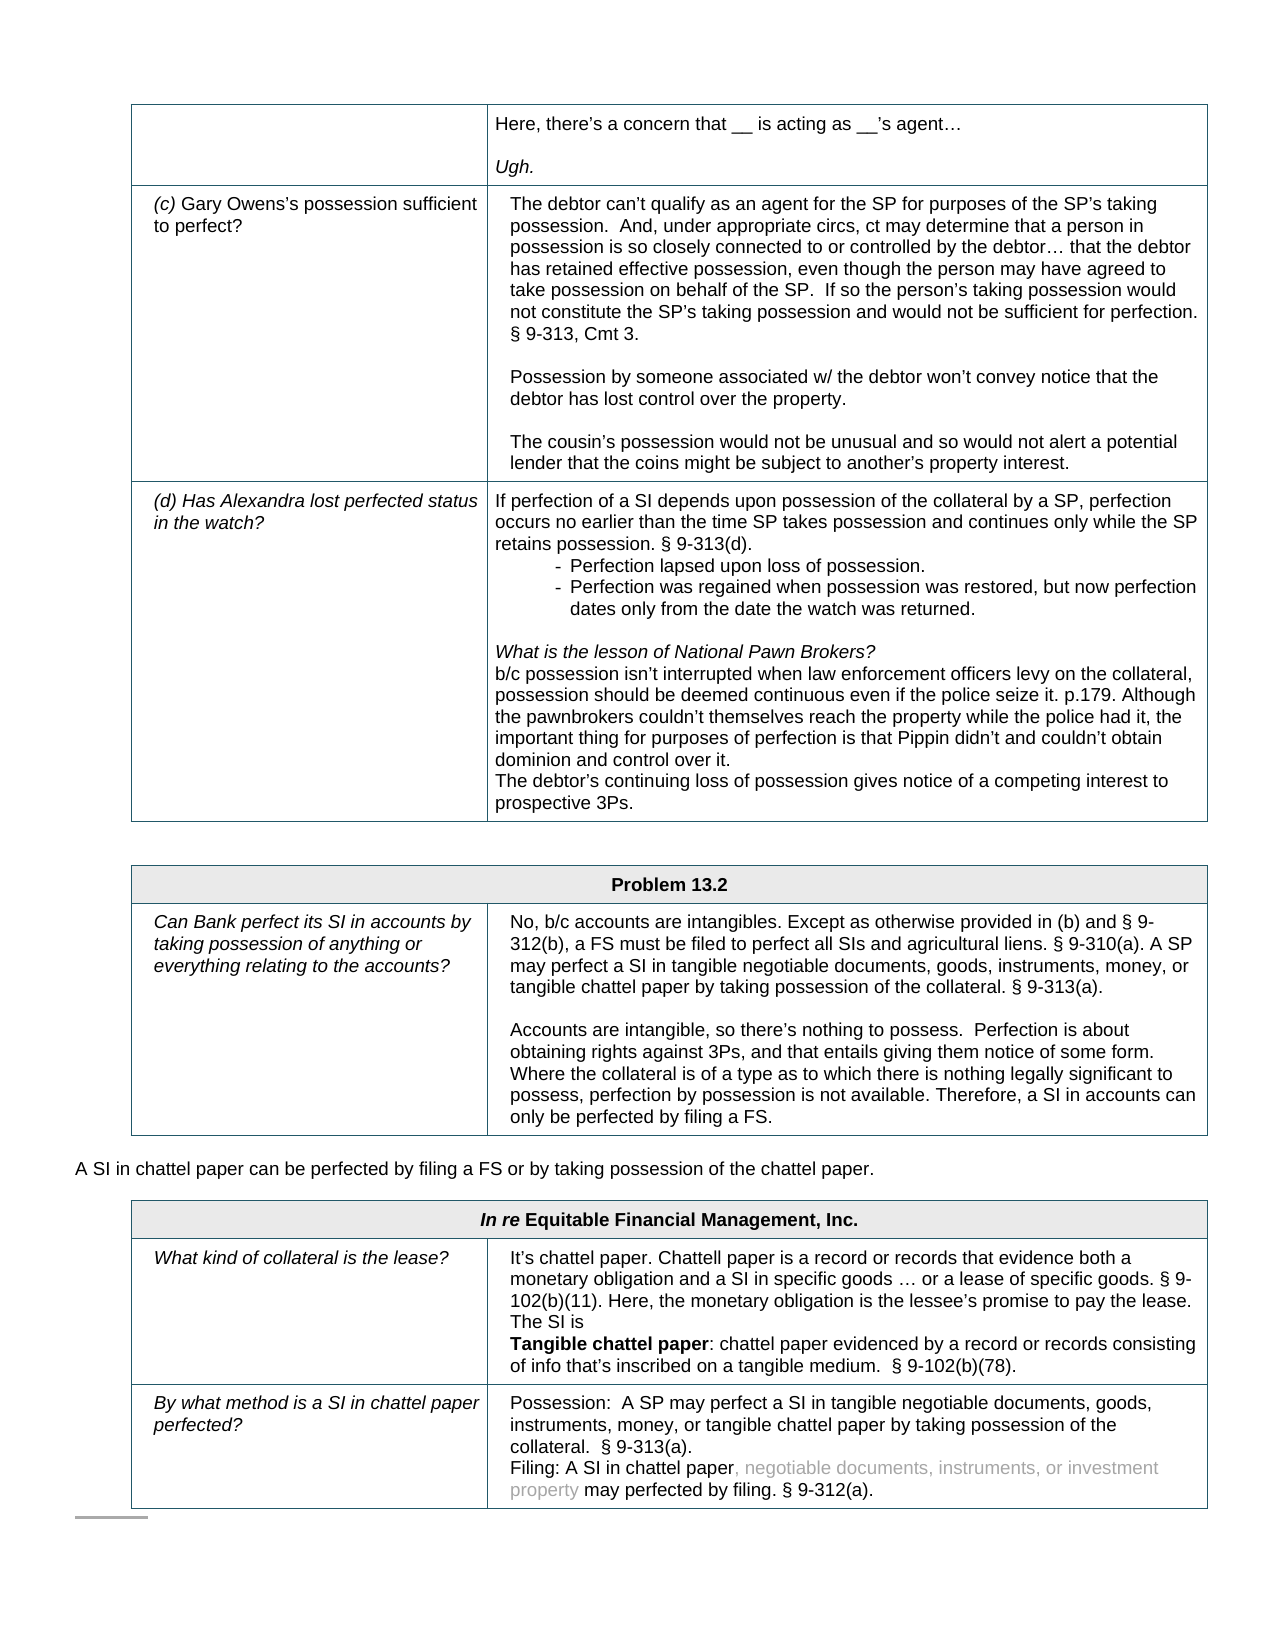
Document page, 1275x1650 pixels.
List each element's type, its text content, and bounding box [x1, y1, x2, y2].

table_cell (d) Has Alexandra lost perfected status in the watch? [132, 482, 487, 821]
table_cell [488, 105, 1207, 184]
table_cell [132, 1385, 487, 1508]
table_cell It’s chattel paper. Chattell paper is a record or records that evidence both a monetary obligation and a SI in specific goods … or a lease of specific goods. § 9-102(b)(11). Here, the monetary obligation is the lessee’s promise to pay the lease. The SI is Tangible chattel paper: chattel paper evidenced by a record or records consisting of info that’s inscribed on a tangible medium. § 9-102(b)(78). [488, 1239, 1207, 1384]
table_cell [132, 105, 487, 184]
table_cell If perfection of a SI depends upon possession of the collateral by a SP, perfection occurs no earlier than the time SP takes possession and continues only while the SP retains possession. § 9-313(d). Perfection lapsed upon loss of possession. Perfection was regained when possession was restored, but now perfection dates only from the date the watch was returned. What is the lesson of National Pawn Brokers? b/c possession isn’t interrupted when law enforcement officers levy on the collateral, possession should be deemed continuous even if the police seize it. p.179. Although the pawnbrokers couldn’t themselves reach the property while the police had it, the important thing for purposes of perfection is that Pippin didn’t and couldn’t obtain dominion and control over it. The debtor’s continuing loss of possession gives notice of a competing interest to prospective 3Ps. [488, 482, 1207, 821]
table_header Problem 13.2 [132, 866, 1207, 903]
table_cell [488, 1385, 1207, 1508]
table_cell No, b/c accounts are intangibles. Except as otherwise provided in (b) and § 9-312(b), a FS must be filed to perfect all SIs and agricultural liens. § 9-310(a). A SP may perfect a SI in tangible negotiable documents, goods, instruments, money, or tangible chattel paper by taking possession of the collateral. § 9-313(a). Accounts are intangible, so there’s nothing to possess. Perfection is about obtaining rights against 3Ps, and that entails giving them notice of some form. Where the collateral is of a type as to which there is nothing legally significant to possess, perfection by possession is not available. Therefore, a SI in accounts can only be perfected by filing a FS. [488, 904, 1207, 1135]
text A SI in chattel paper can be perfected by filing a FS or by taking possession of the chattel paper. [75, 1157, 1200, 1179]
table_cell What kind of collateral is the lease? [132, 1239, 487, 1384]
table_header In re Equitable Financial Management, Inc. [132, 1201, 1207, 1238]
table_cell (c) Gary Owens’s possession sufficient to perfect? [132, 186, 487, 481]
table_cell The debtor can’t qualify as an agent for the SP for purposes of the SP’s taking possession. And, under appropriate circs, ct may determine that a person in possession is so closely connected to or controlled by the debtor… that the debtor has retained effective possession, even though the person may have agreed to take possession on behalf of the SP. If so the person’s taking possession would not constitute the SP’s taking possession and would not be sufficient for perfection. § 9-313, Cmt 3. Possession by someone associated w/ the debtor won’t convey notice that the debtor has lost control over the property. The cousin’s possession would not be unusual and so would not alert a potential lender that the coins might be subject to another’s property interest. [488, 186, 1207, 481]
table_cell Can Bank perfect its SI in accounts by taking possession of anything or everything relating to the accounts? [132, 904, 487, 1135]
